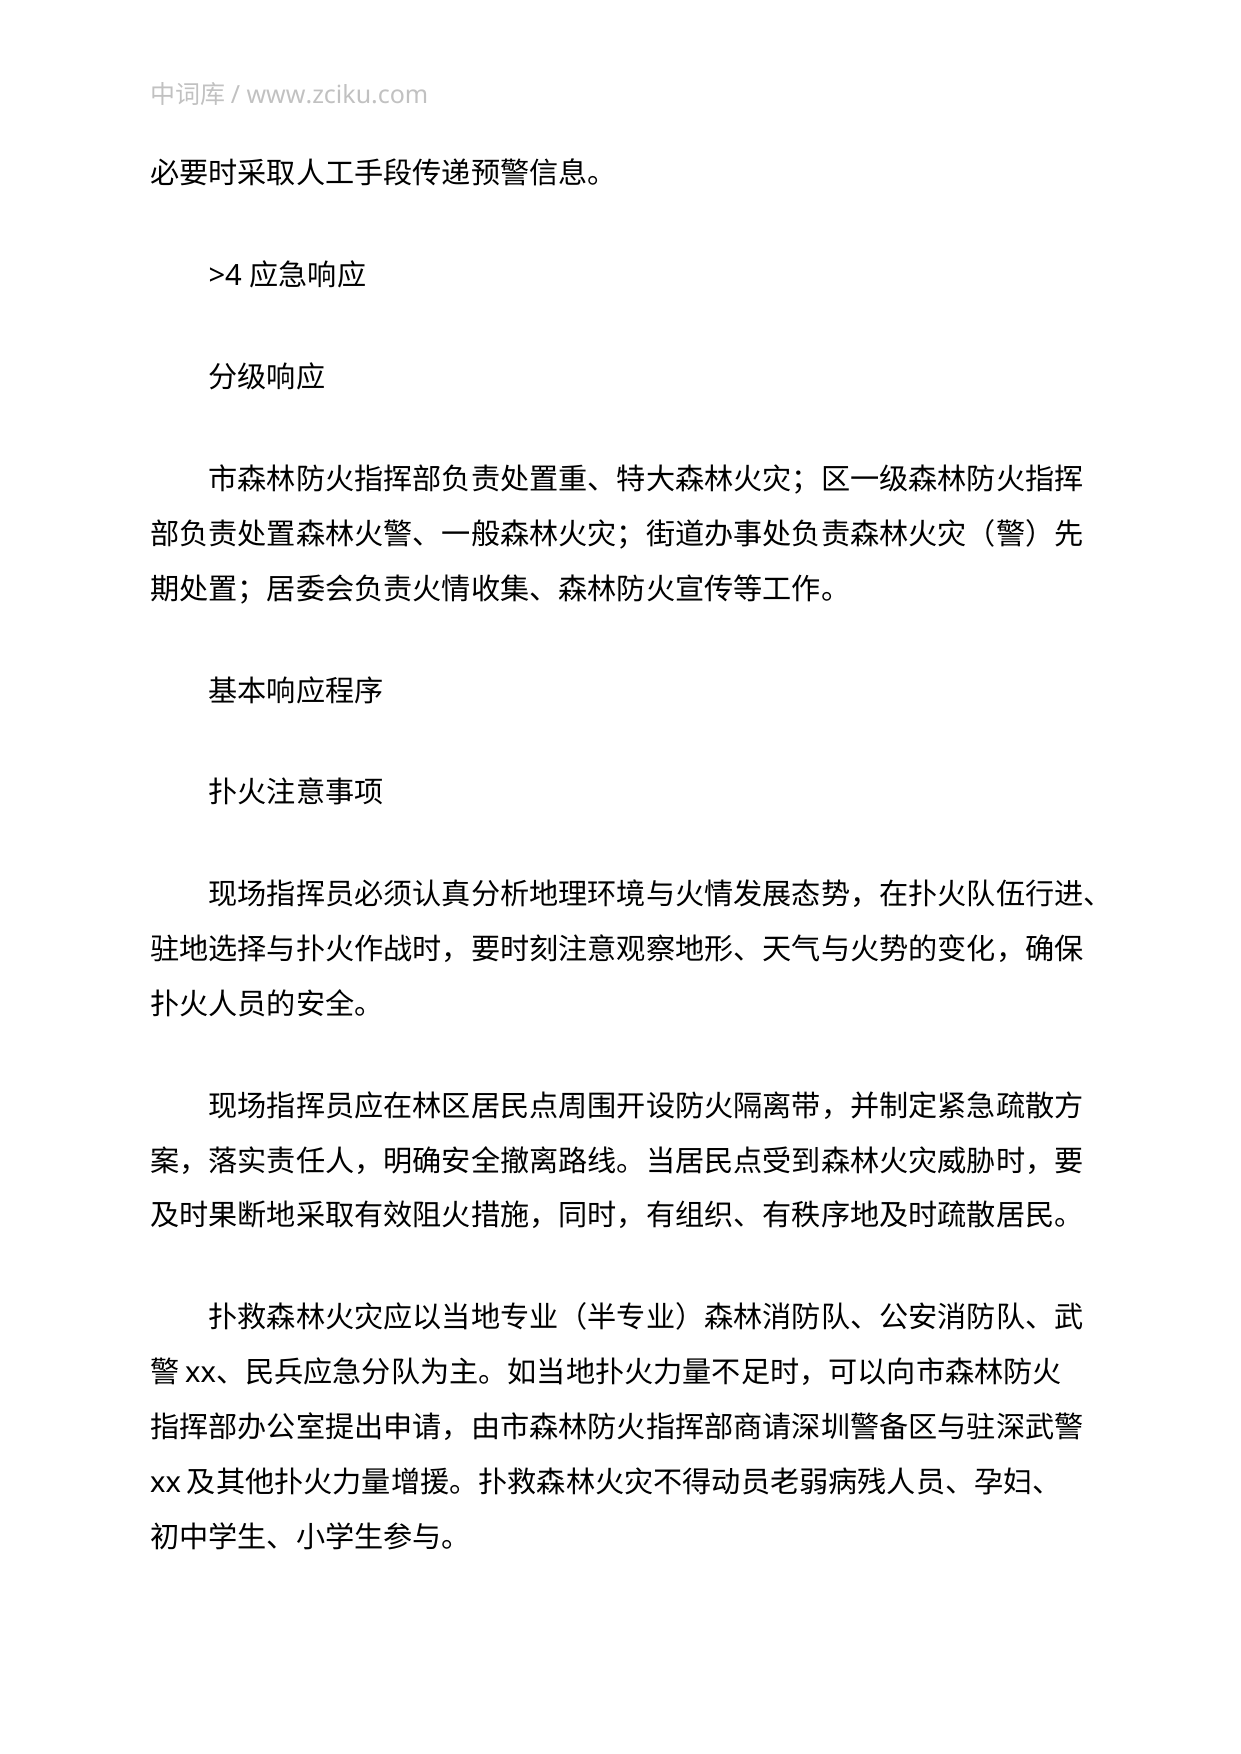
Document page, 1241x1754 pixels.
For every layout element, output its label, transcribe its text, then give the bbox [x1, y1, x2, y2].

text 现场指挥员应在林区居民点周围开设防火隔离带，并制定紧急疏散方案，落实责任人，明确安全撤离路线。当居民点受到森林火灾威胁时，要及时果断地采取有效阻火措施，同时，有组织、有秩序地及时疏散居民。 [150, 1082, 1090, 1234]
text 现场指挥员必须认真分析地理环境与火情发展态势，在扑火队伍行进、驻地选择与扑火作战时，要时刻注意观察地形、天气与火势的变化，确保扑火人员的安全。 [150, 871, 1090, 1023]
text 扑救森林火灾应以当地专业（半专业）森林消防队、公安消防队、武警xx、民兵应急分队为主。如当地扑火力量不足时，可以向市森林防火指挥部办公室提出申请，由市森林防火指挥部商请深圳警备区与驻深武警xx及其他扑火力量增援。扑救森林火灾不得动员老弱病残人员、孕妇、初中学生、小学生参与。 [150, 1294, 1090, 1556]
text >4 应急响应 [150, 252, 1090, 294]
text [150, 150, 1090, 192]
text 分级响应 [150, 354, 1090, 396]
text 市森林防火指挥部负责处置重、特大森林火灾；区一级森林防火指挥部负责处置森林火警、一般森林火灾；街道办事处负责森林火灾（警）先期处置；居委会负责火情收集、森林防火宣传等工作。 [150, 456, 1090, 608]
text 基本响应程序 [150, 667, 1090, 709]
text 扑火注意事项 [150, 769, 1090, 811]
